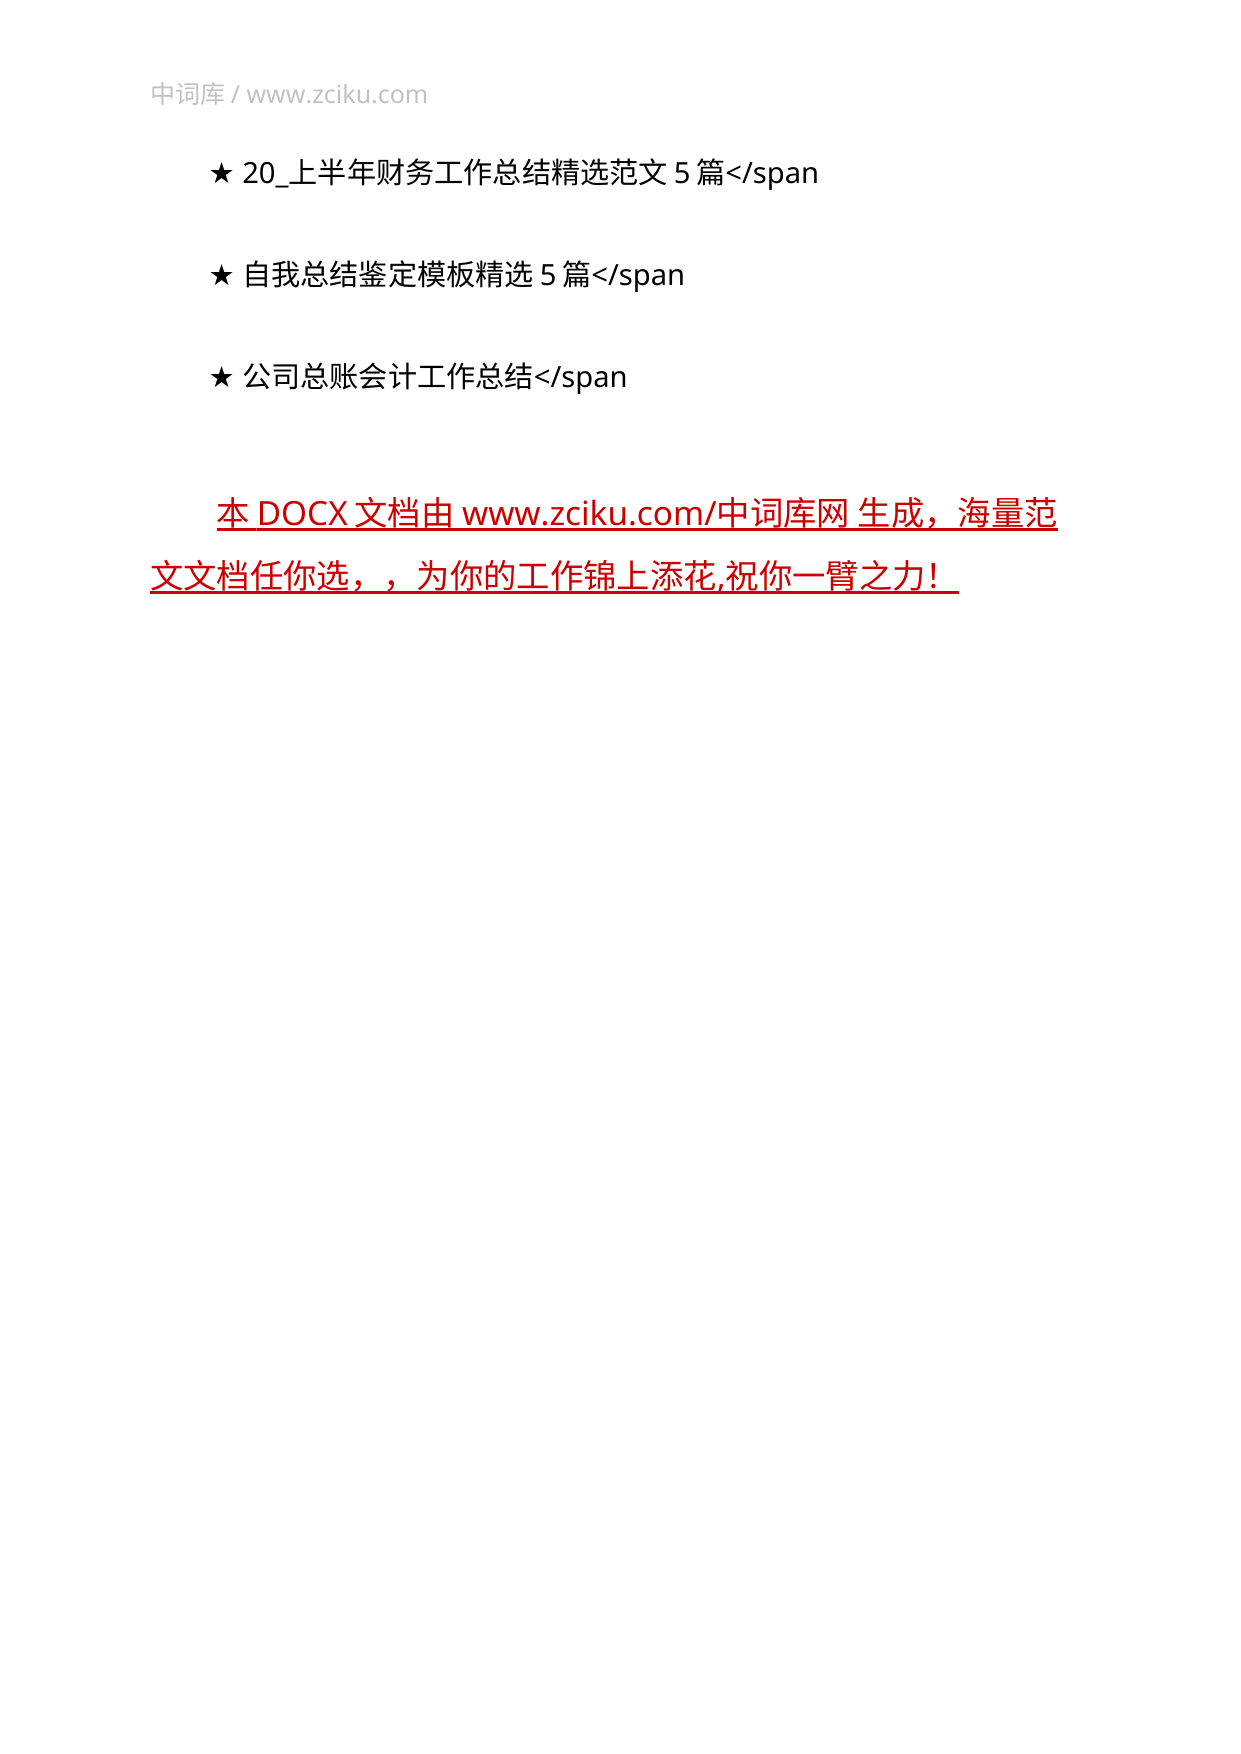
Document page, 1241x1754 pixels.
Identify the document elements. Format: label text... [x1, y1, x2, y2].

text 本DOCX文档由 www.zciku.com/中词库网 生成，海量范文文档任你选，，为你的工作锦上添花,祝你一臂之力！ [150, 487, 1090, 598]
text ★ 自我总结鉴定模板精选5篇</span [150, 252, 1090, 294]
text ★ 20_上半年财务工作总结精选范文5篇</span [150, 150, 1090, 192]
text ★ 公司总账会计工作总结</span [150, 354, 1090, 396]
